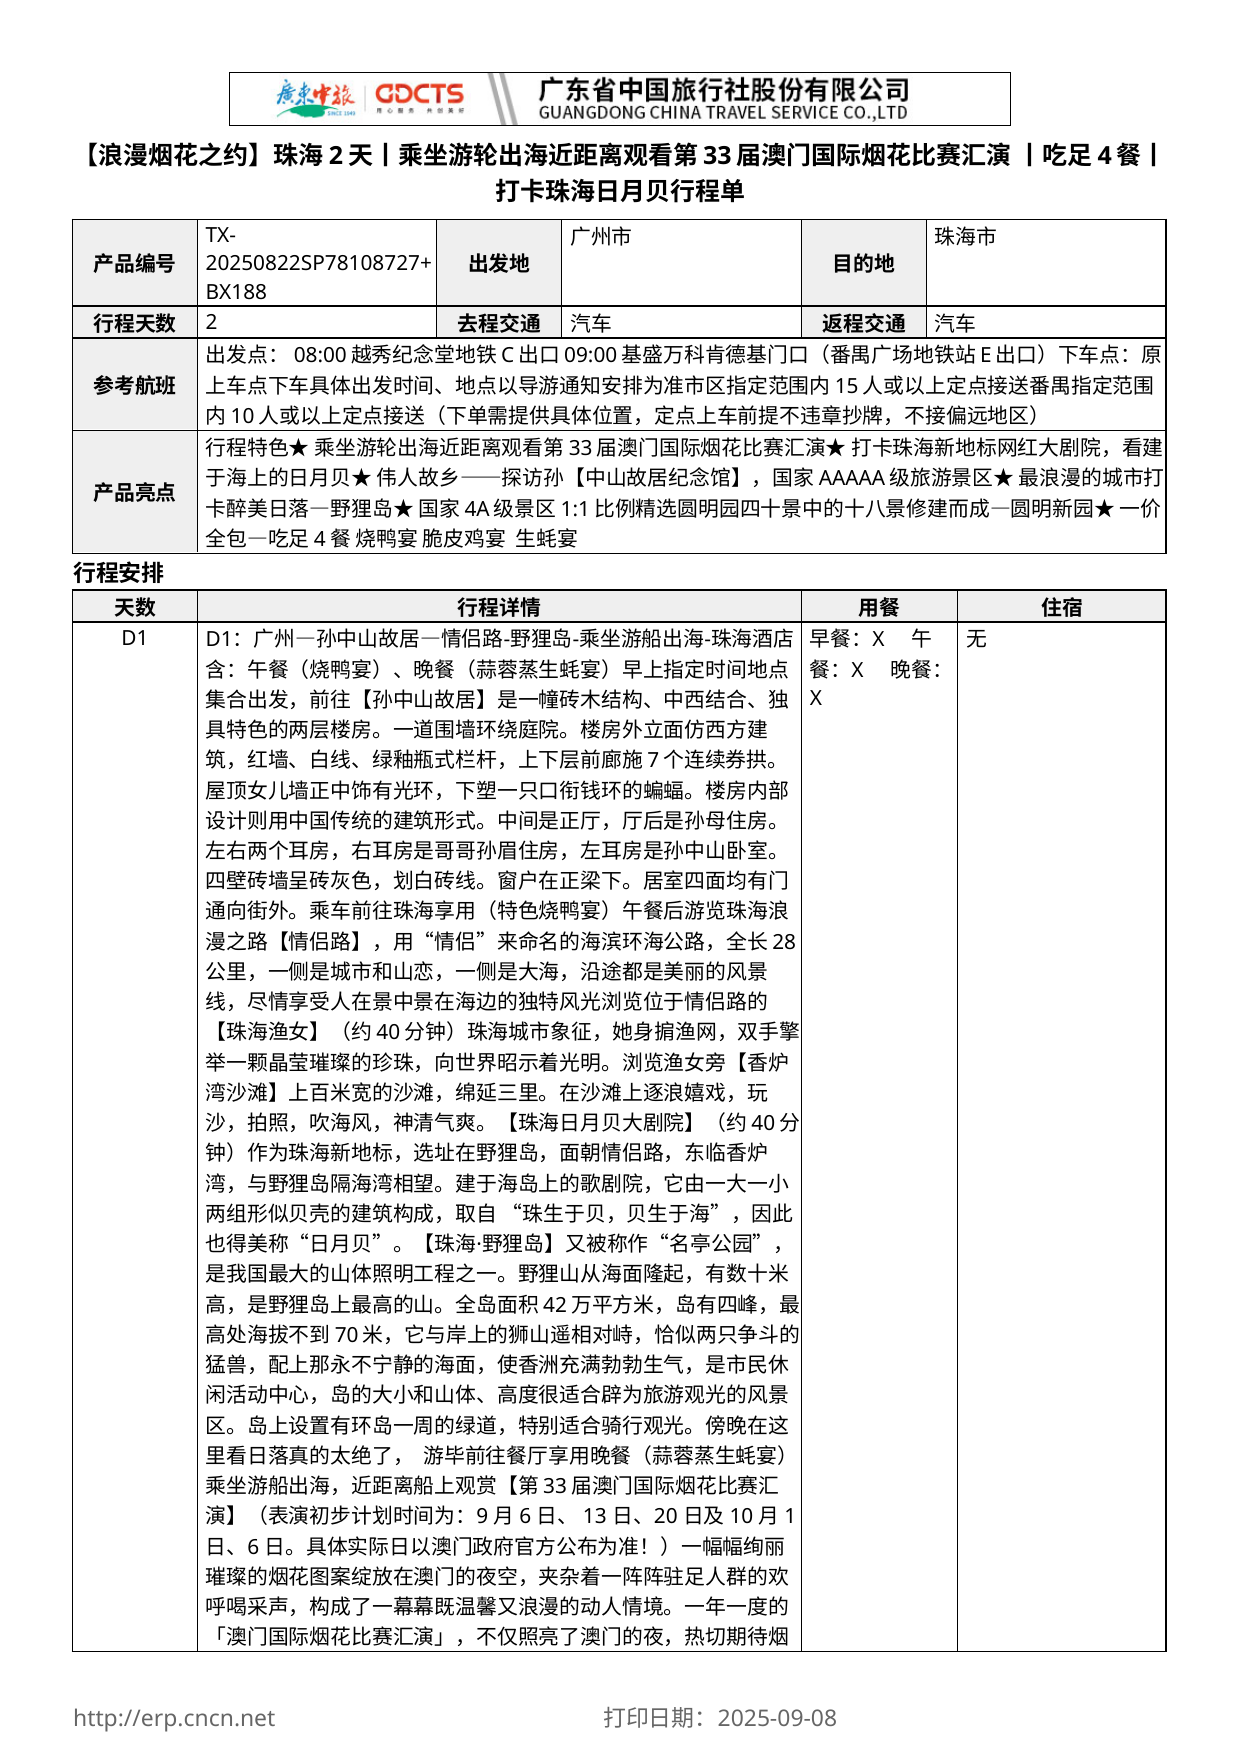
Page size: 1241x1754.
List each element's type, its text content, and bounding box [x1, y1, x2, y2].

table_header 产品编号 [73, 220, 197, 305]
table_header 天数 [73, 591, 197, 621]
text 行程安排 [73, 555, 1167, 588]
table_cell 产品亮点 [73, 431, 197, 552]
table_cell 汽车 [927, 307, 1165, 337]
table_cell 出发点： [198, 339, 1165, 429]
table_header 用餐 [802, 591, 957, 621]
table_cell 行程天数 [73, 307, 197, 337]
text 【浪漫烟花之约】珠海2天丨乘坐游轮出海近距离观看第33届澳门国际烟花比赛汇演 丨吃足4餐丨打卡珠海日月贝行程单 [73, 136, 1167, 208]
table_cell 参考航班 [73, 339, 197, 429]
table_cell 汽车 [562, 307, 801, 337]
table_header 目的地 [802, 220, 926, 305]
table_cell 早餐：X 午餐：X 晚餐：X [802, 623, 957, 1651]
table_cell 去程交通 [437, 307, 561, 337]
picture [230, 73, 1010, 125]
table_cell 返程交通 [802, 307, 926, 337]
table_cell D1：广州—孙中山故居—情侣路-野狸岛-乘坐游船出海-珠海酒店 含：午餐（烧鸭宴）、晚餐（蒜蓉蒸生蚝宴） [198, 623, 801, 1651]
table_header 出发地 [437, 220, 561, 305]
table_cell 行程特色 [198, 431, 1165, 552]
table_header 广州市 [562, 220, 801, 305]
table_header 行程详情 [198, 591, 801, 621]
table_header TX-20250822SP78108727+BX188 [198, 220, 436, 305]
table_cell 2 [198, 307, 436, 337]
table_cell D1 [73, 623, 197, 1651]
table_header 住宿 [958, 591, 1165, 621]
table_header 珠海市 [927, 220, 1165, 305]
table_cell 无 [958, 623, 1165, 1651]
